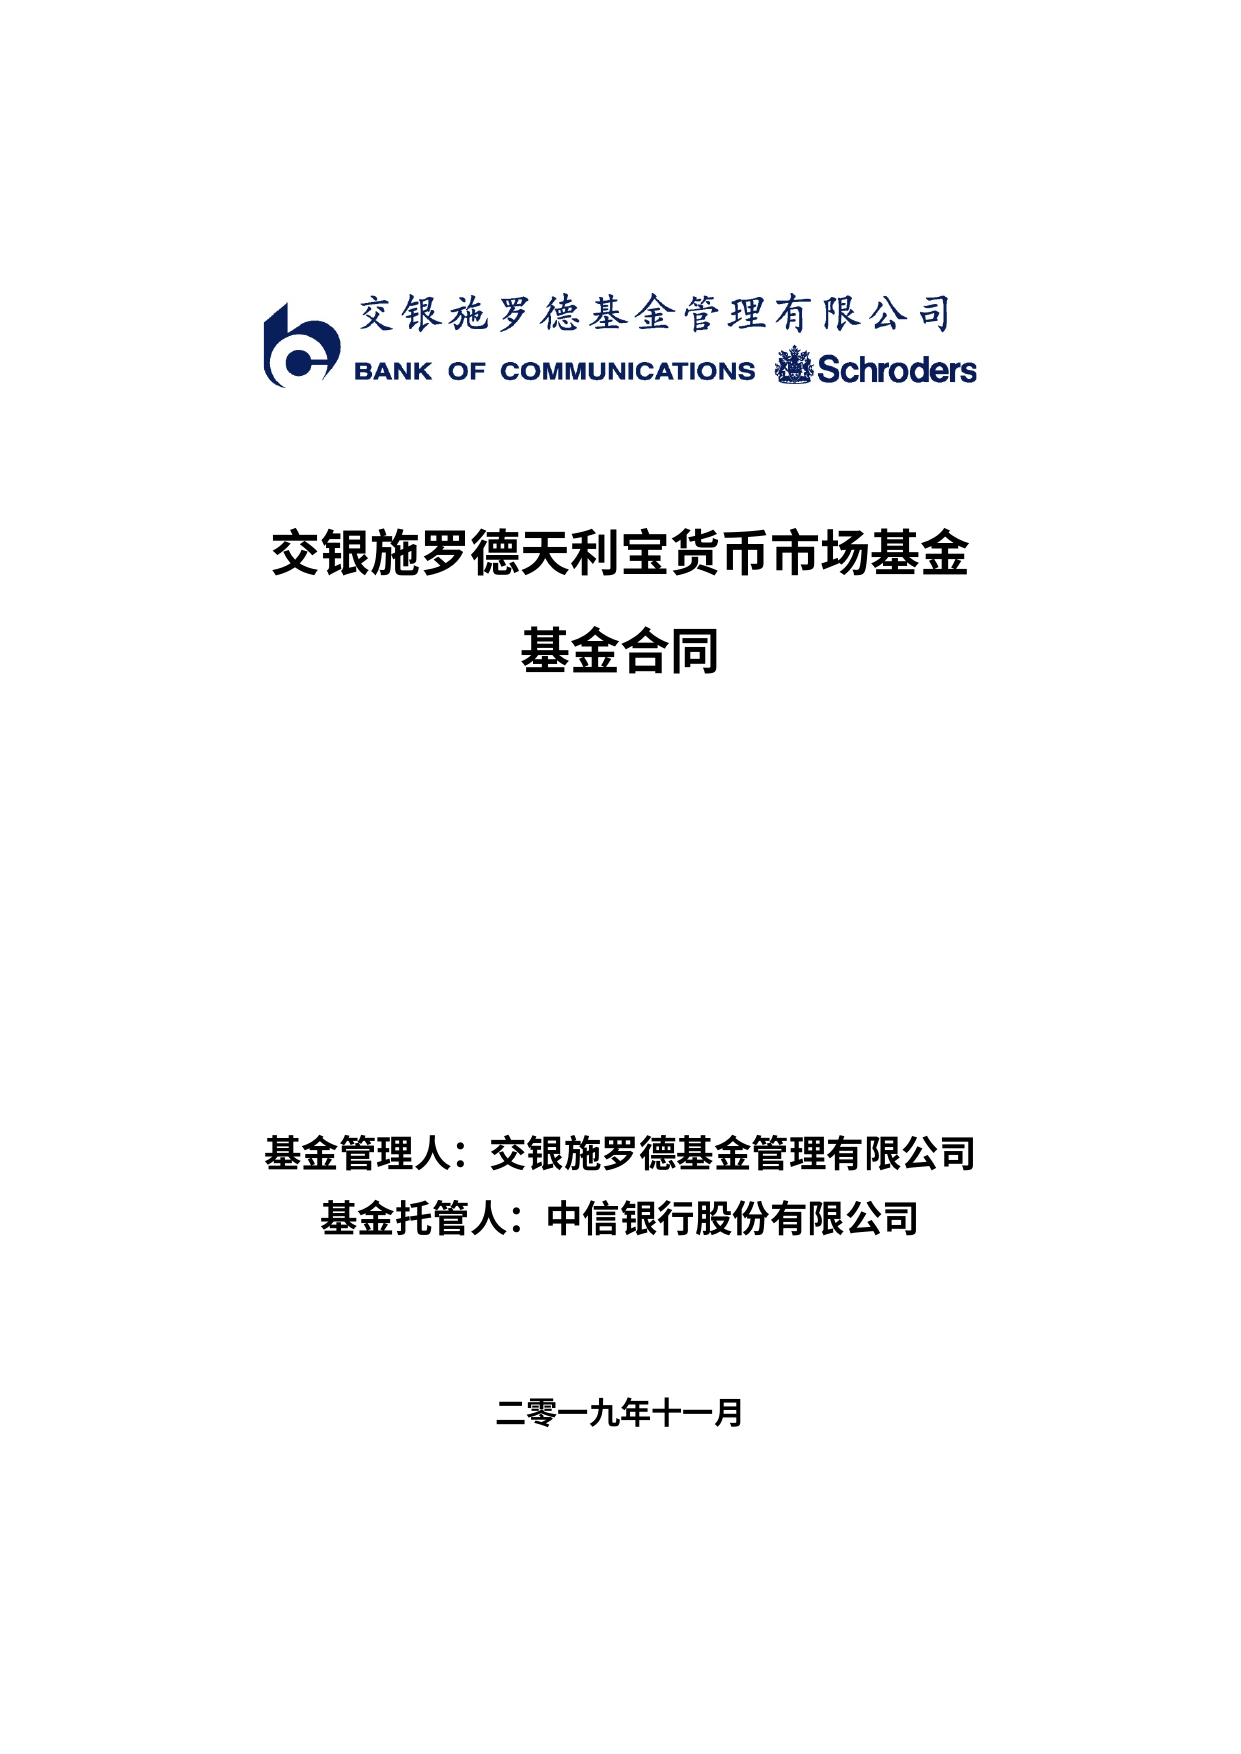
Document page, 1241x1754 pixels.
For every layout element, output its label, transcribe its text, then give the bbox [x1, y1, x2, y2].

picture [263, 293, 977, 388]
text 基金管理人：交银施罗德基金管理有限公司 [187, 1119, 1053, 1184]
text 基金合同 [187, 599, 1053, 696]
text 二零一九年十一月 [187, 1379, 1053, 1444]
text 基金托管人：中信银行股份有限公司 [187, 1184, 1053, 1249]
text 交银施罗德天利宝货币市场基金 [187, 501, 1053, 599]
